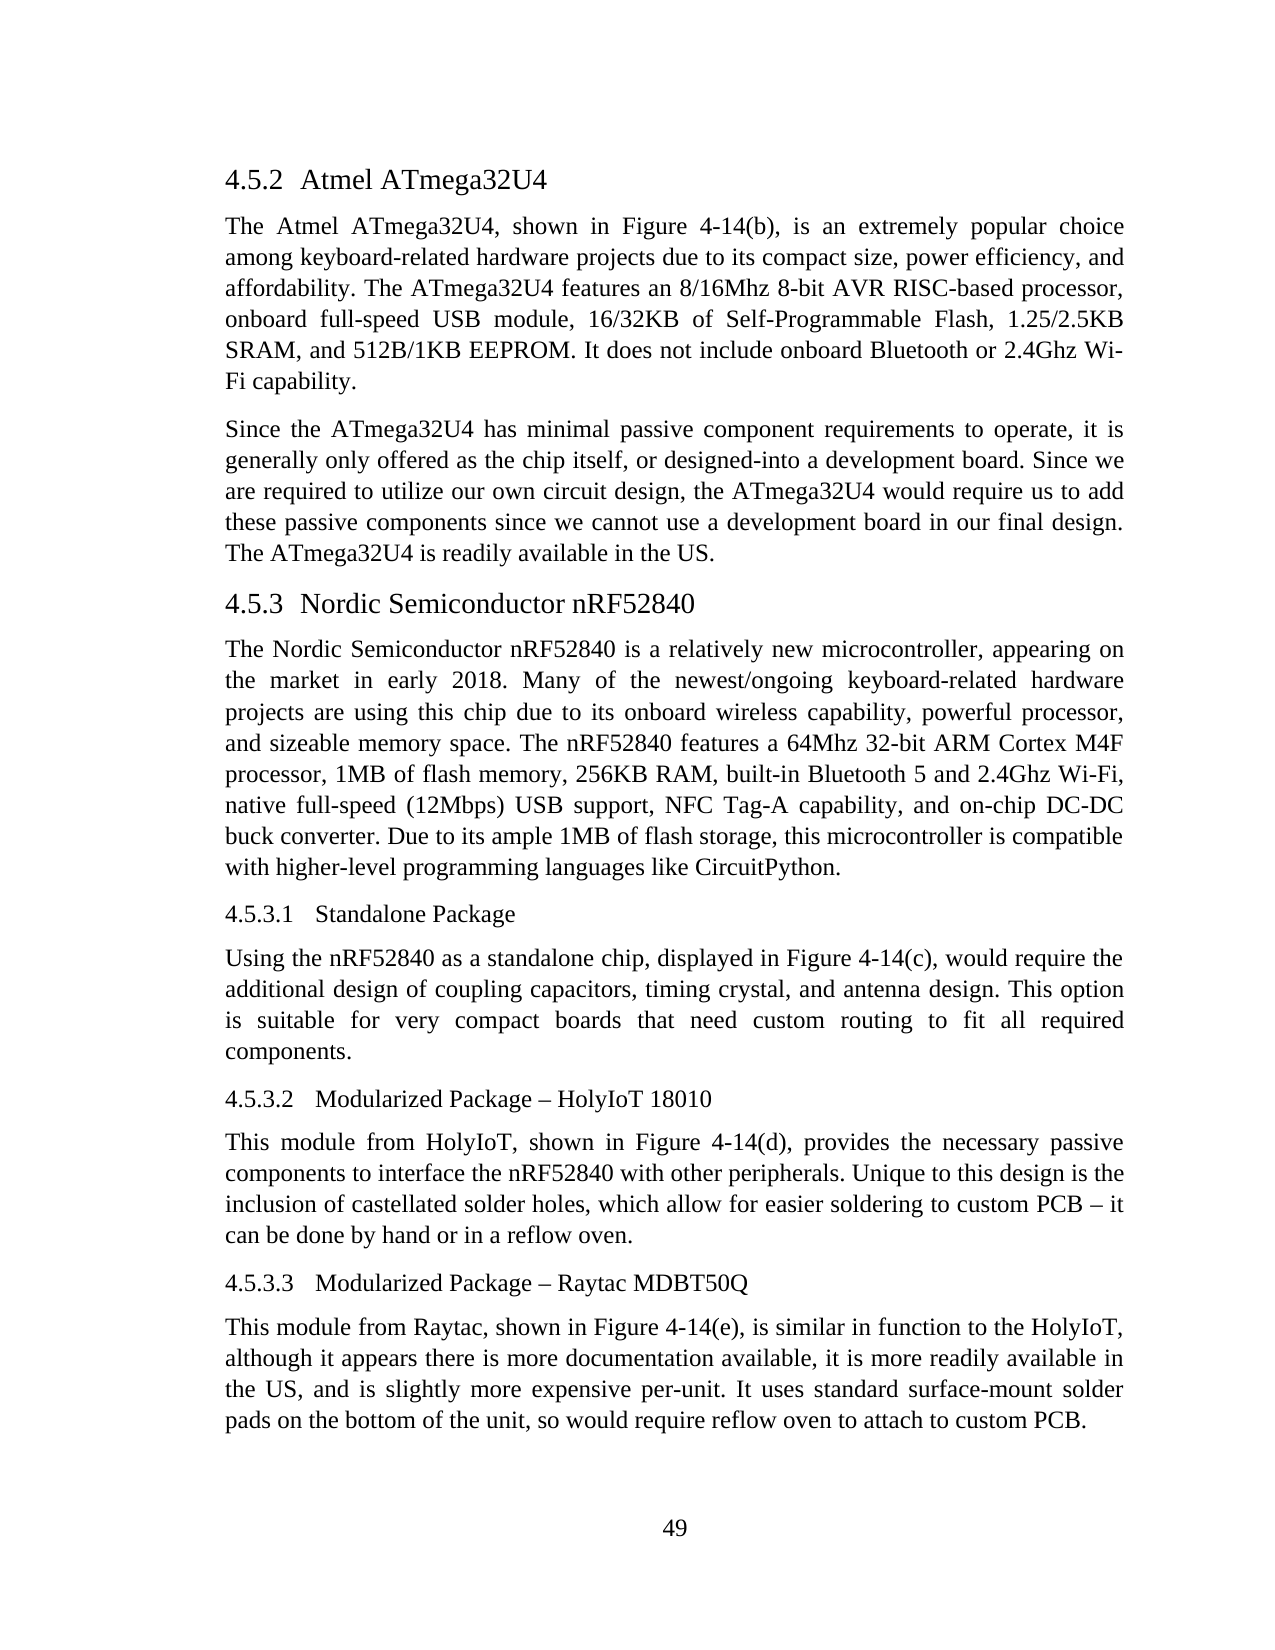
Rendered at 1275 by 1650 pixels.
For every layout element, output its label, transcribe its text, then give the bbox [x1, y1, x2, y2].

text Since the ATmega32U4 has minimal passive component requirements to operate, it is generally only offered as the chip itself, or designed-into a development board. Since we are required to utilize our own circuit design, the ATmega32U4 would require us to add these passive components since we cannot use a development board in our final design. The ATmega32U4 is readily available in the US. [225, 414, 1125, 567]
subtitle Atmel ATmega32U4 [225, 162, 1125, 196]
text This module from Raytac, shown in Figure 4-14(e), is similar in function to the HolyIoT, although it appears there is more documentation available, it is more readily available in the US, and is slightly more expensive per-unit. It uses standard surface-mount solder pads on the bottom of the unit, so would require reflow oven to attach to custom PCB. [225, 1312, 1125, 1434]
text Using the nRF52840 as a standalone chip, displayed in Figure 4-14(c), would require the additional design of coupling capacitors, timing crystal, and antenna design. This option is suitable for very compact boards that need custom routing to fit all required components. [225, 943, 1125, 1065]
subtitle Modularized Package – Raytac MDBT50Q [225, 1268, 1125, 1297]
text The Atmel ATmega32U4, shown in Figure 4-14(b), is an extremely popular choice among keyboard-related hardware projects due to its compact size, power efficiency, and affordability. The ATmega32U4 features an 8/16Mhz 8-bit AVR RISC-based processor, onboard full-speed USB module, 16/32KB of Self-Programmable Flash, 1.25/2.5KB SRAM, and 512B/1KB EEPROM. It does not include onboard Bluetooth or 2.4Ghz Wi-Fi capability. [225, 211, 1125, 395]
text This module from HolyIoT, shown in Figure 4-14(d), provides the necessary passive components to interface the nRF52840 with other peripherals. Unique to this design is the inclusion of castellated solder holes, which allow for easier soldering to custom PCB – it can be done by hand or in a reflow oven. [225, 1127, 1125, 1249]
subtitle Standalone Package [225, 899, 1125, 928]
subtitle Nordic Semiconductor nRF52840 [225, 586, 1125, 619]
text The Nordic Semiconductor nRF52840 is a relatively new microcontroller, appearing on the market in early 2018. Many of the newest/ongoing keyboard-related hardware projects are using this chip due to its onboard wireless capability, powerful processor, and sizeable memory space. The nRF52840 features a 64Mhz 32-bit ARM Cortex M4F processor, 1MB of flash memory, 256KB RAM, built-in Bluetooth 5 and 2.4Ghz Wi-Fi, native full-speed (12Mbps) USB support, NFC Tag-A capability, and on-chip DC-DC buck converter. Due to its ample 1MB of flash storage, this microcontroller is compatible with higher-level programming languages like CircuitPython. [225, 634, 1125, 881]
subtitle Modularized Package – HolyIoT 18010 [225, 1084, 1125, 1113]
